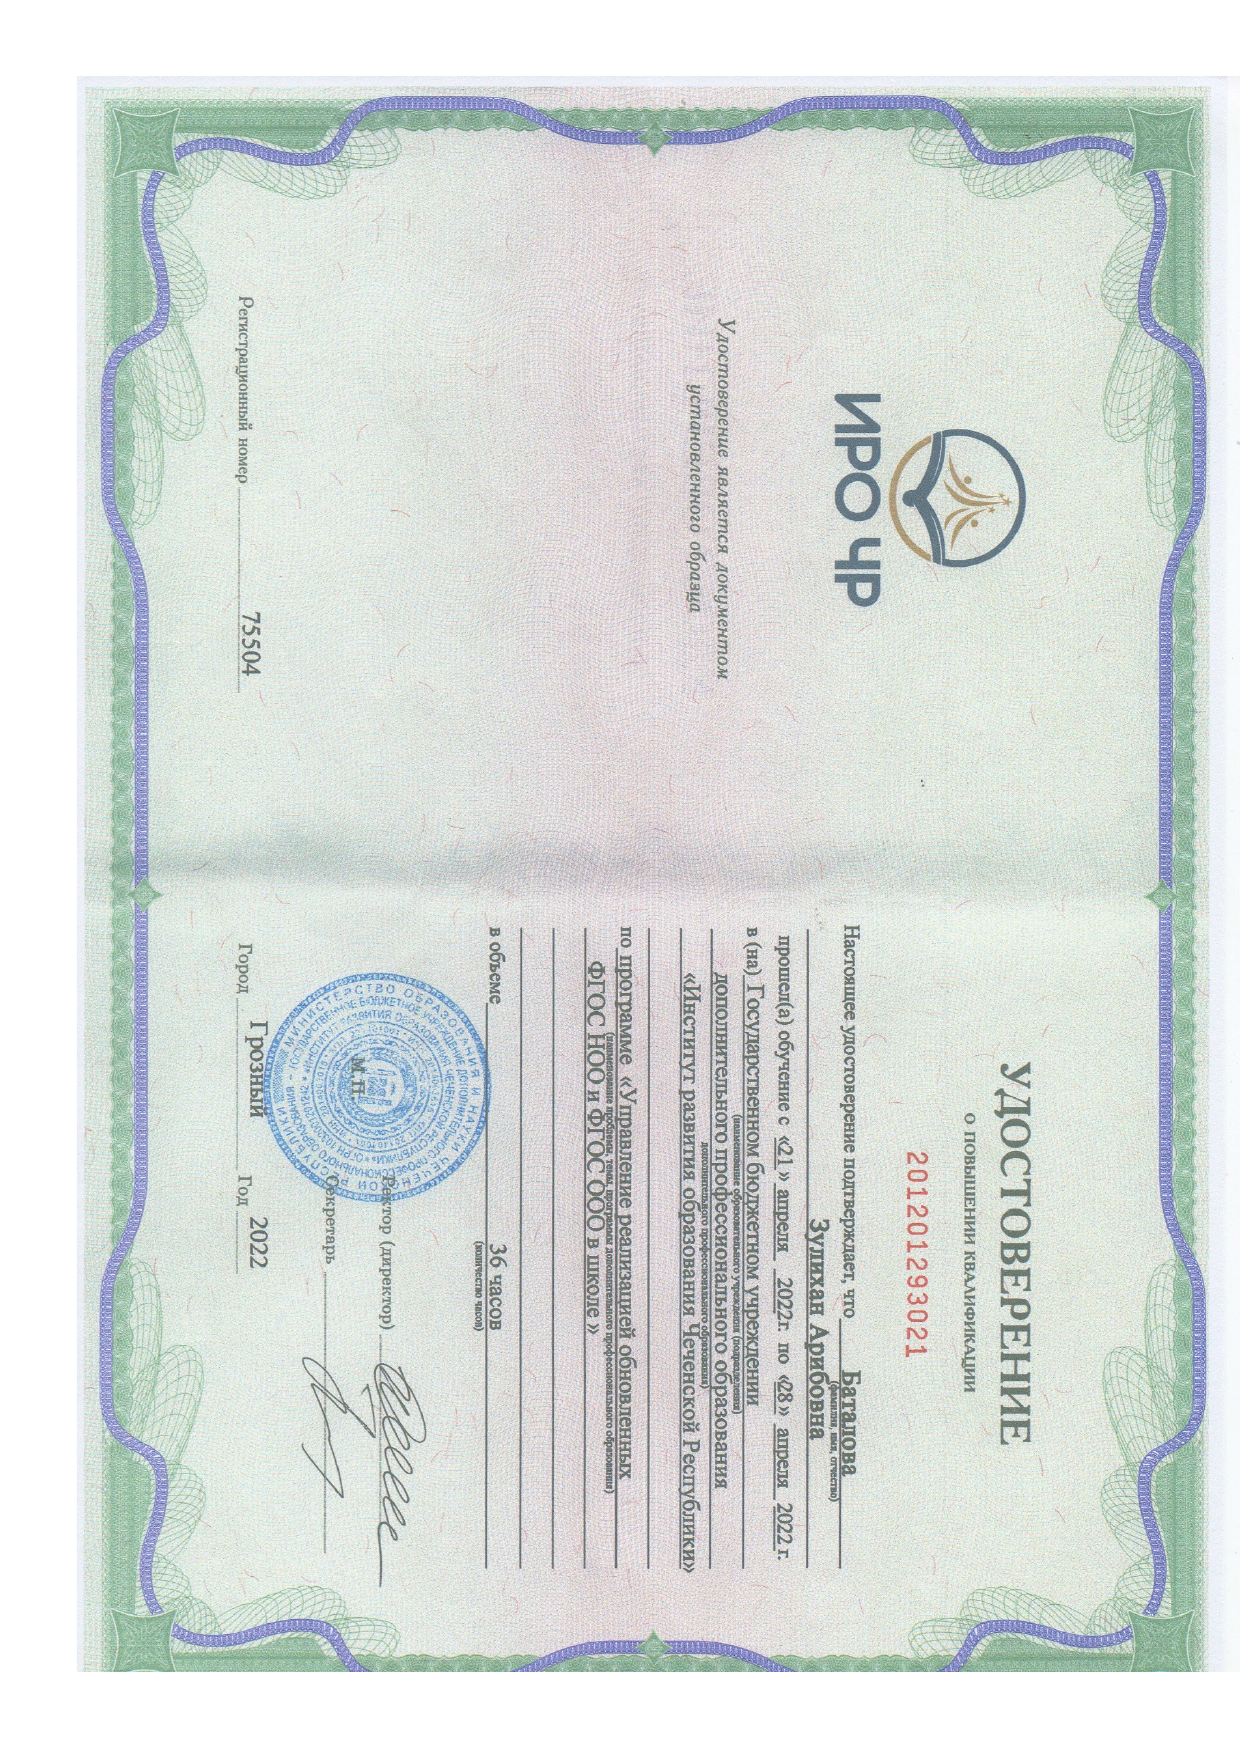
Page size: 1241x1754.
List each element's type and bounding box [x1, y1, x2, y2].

picture [76, 76, 1241, 1672]
